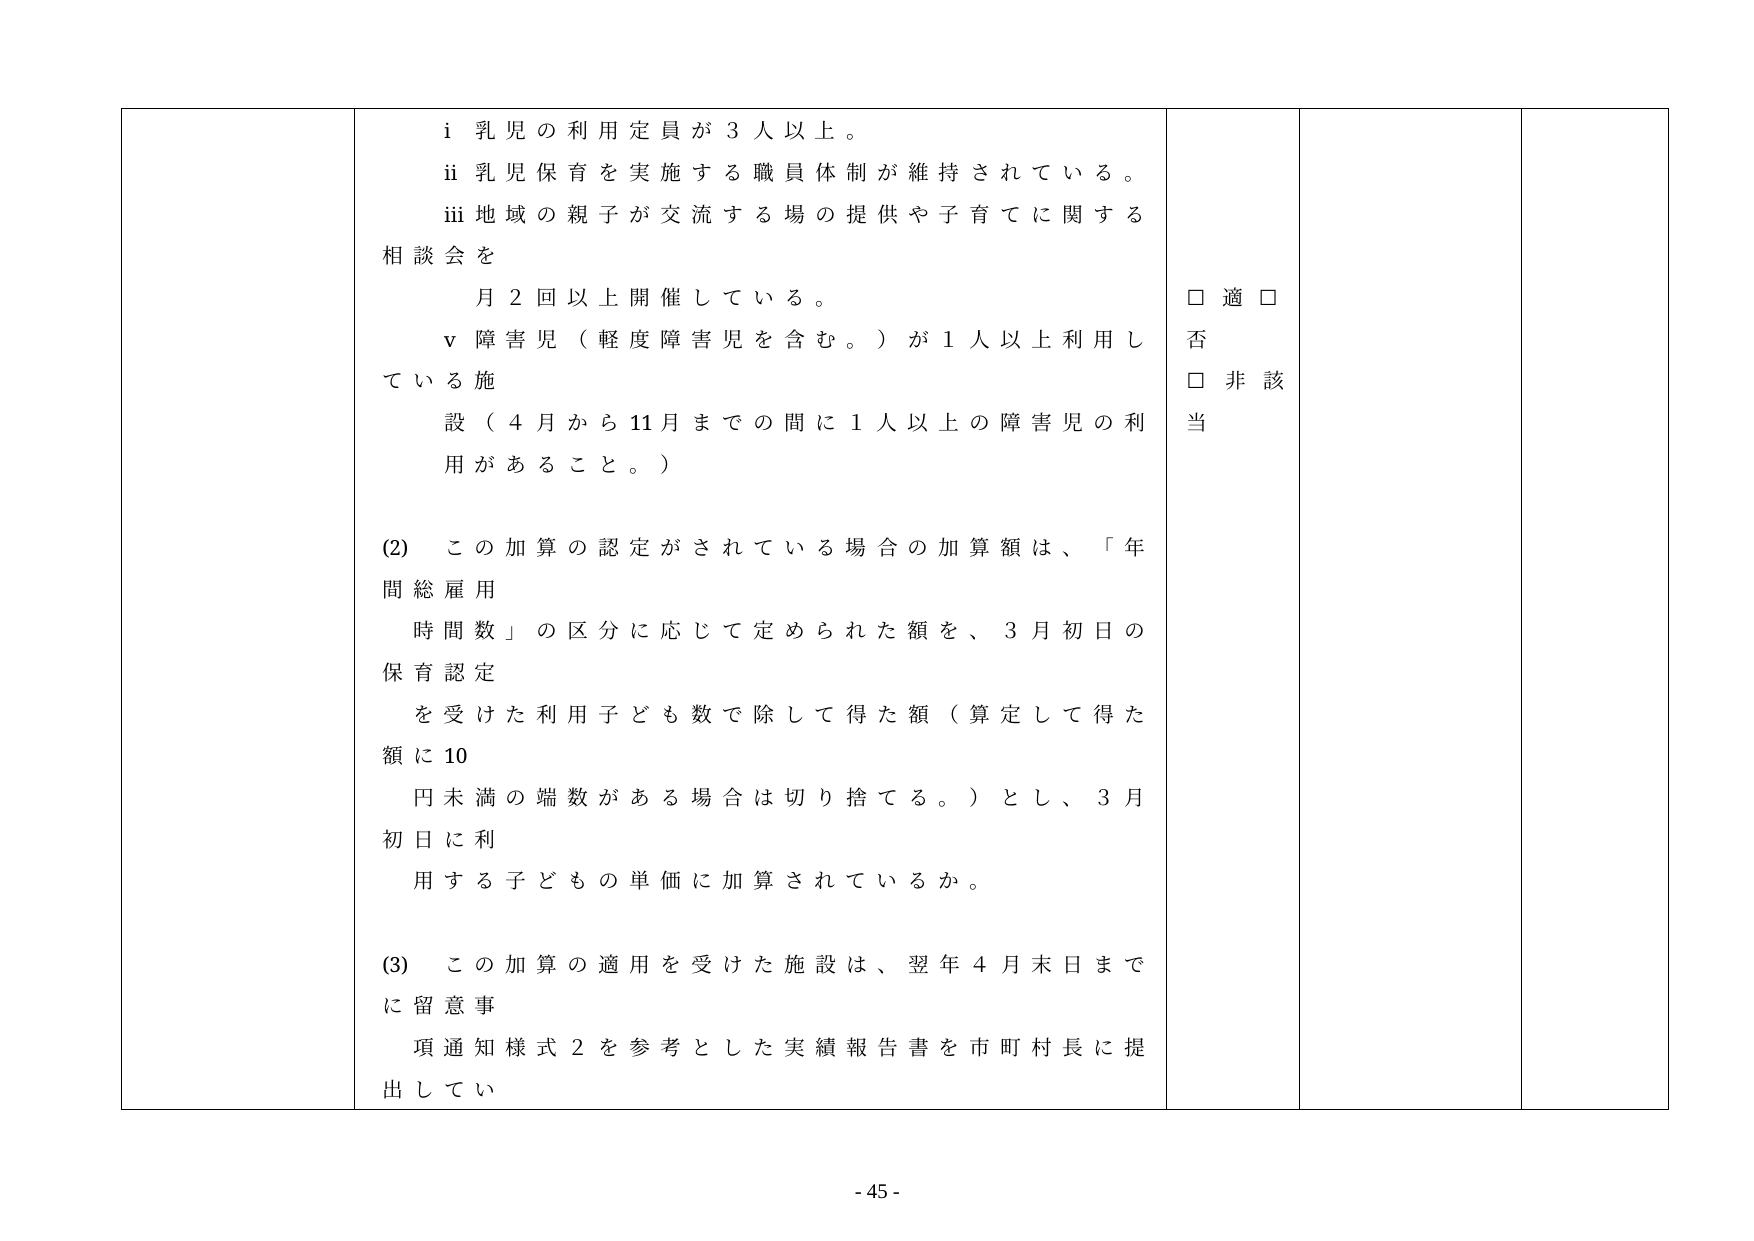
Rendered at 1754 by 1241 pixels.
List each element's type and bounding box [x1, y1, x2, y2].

table_cell [355, 109, 1166, 1109]
